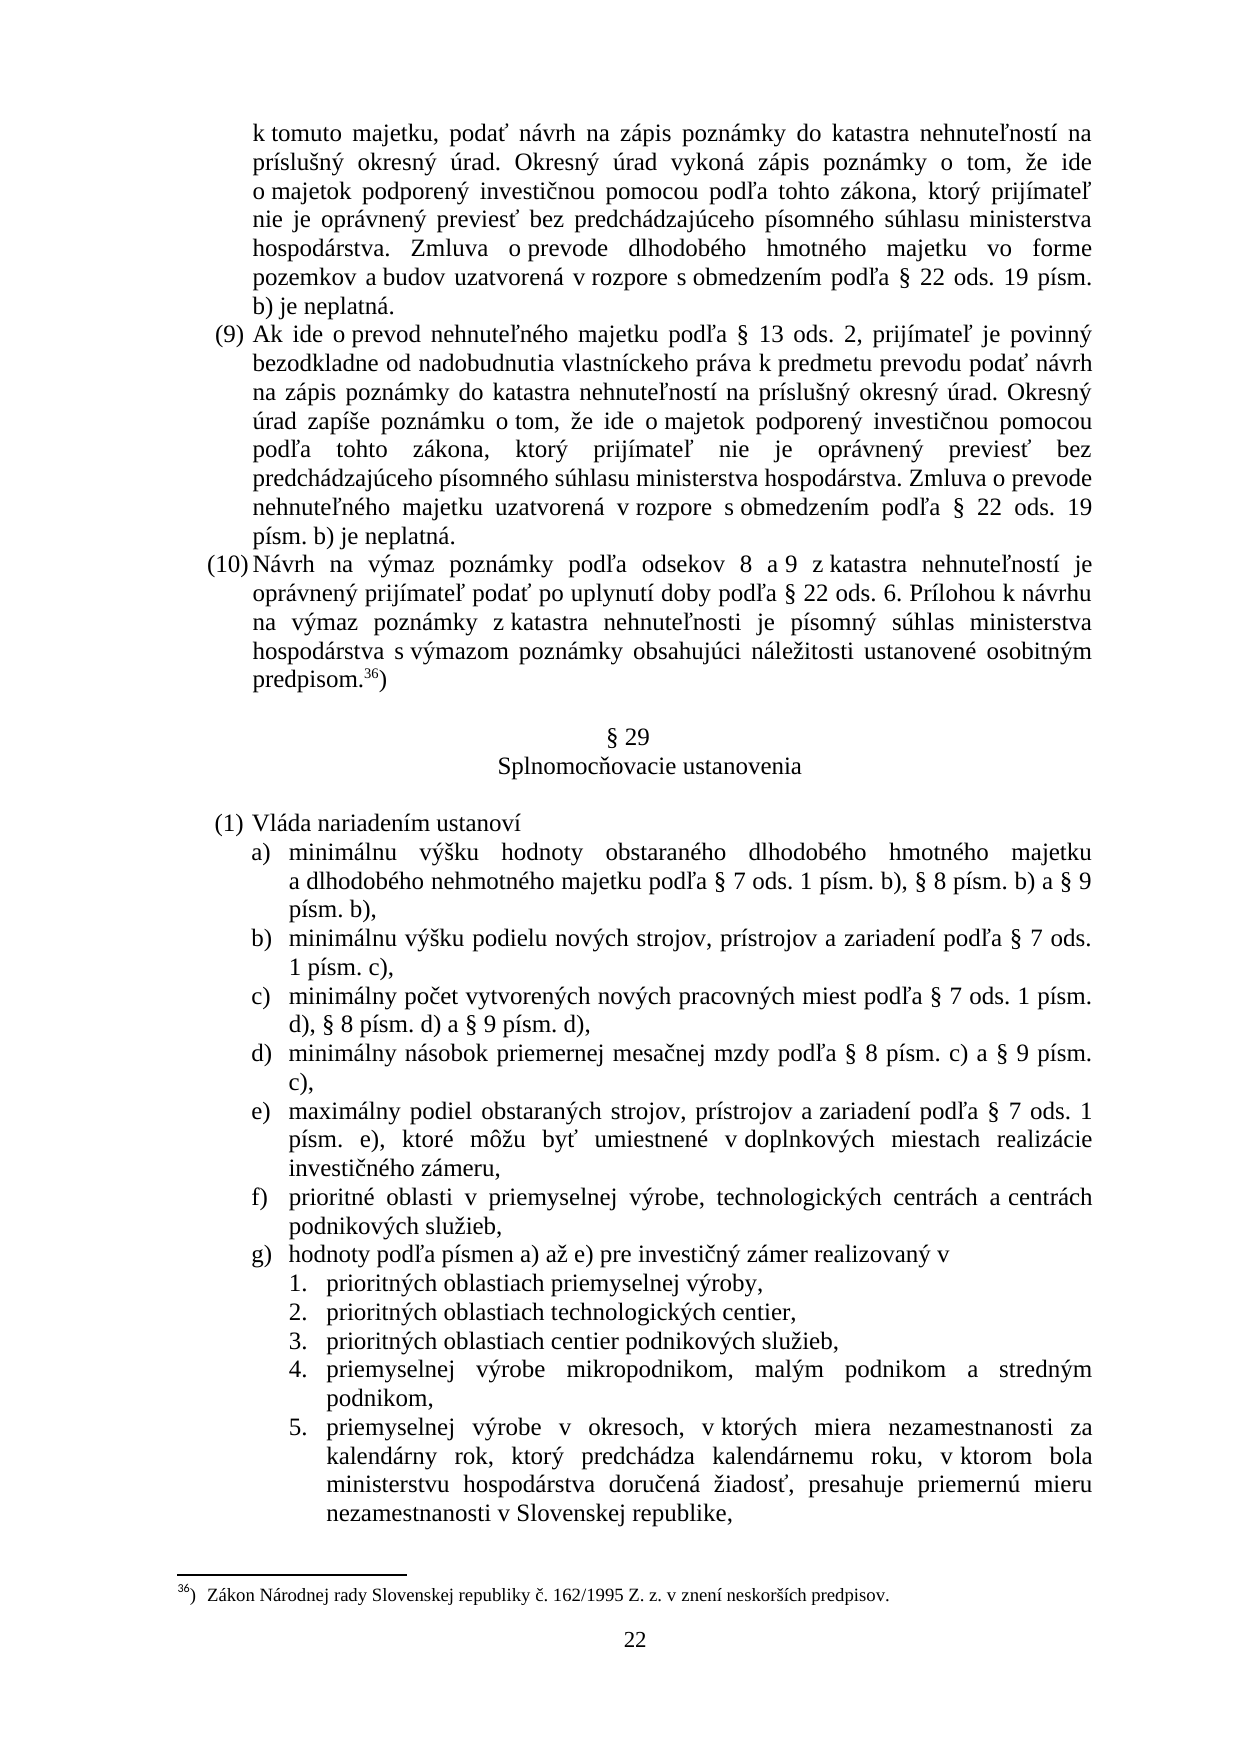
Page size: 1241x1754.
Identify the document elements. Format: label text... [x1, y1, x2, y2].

text Splnomocňovacie ustanovenia [207, 751, 1093, 779]
list prioritné oblasti v priemyselnej výrobe, technologických centrách a centrách podnikových služieb, [251, 1182, 1093, 1239]
list prioritných oblastiach centier podnikových služieb, [288, 1326, 1093, 1354]
list hodnoty podľa písmen a) až e) pre investičný zámer realizovaný v [251, 1239, 1093, 1268]
list minimálny násobok priemernej mesačnej mzdy podľa § 8 písm. c) a § 9 písm. c), [251, 1038, 1093, 1096]
list prioritných oblastiach priemyselnej výroby, [288, 1268, 1093, 1297]
list Návrh na výmaz poznámky podľa odsekov 8 a 9 z katastra nehnuteľností je oprávnený prijímateľ podať po uplynutí doby podľa § 22 ods. 6. Prílohou k návrhu na výmaz poznámky z katastra nehnuteľnosti je písomný súhlas ministerstva hospodárstva s výmazom poznámky obsahujúci náležitosti ustanovené osobitným predpisom.) [207, 549, 1093, 693]
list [215, 118, 1093, 319]
list minimálnu výšku podielu nových strojov, prístrojov a zariadení podľa § 7 ods. 1 písm. c), [251, 923, 1093, 981]
list maximálny podiel obstaraných strojov, prístrojov a zariadení podľa § 7 ods. 1 písm. e), ktoré môžu byť umiestnené v doplnkových miestach realizácie investičného zámeru, [251, 1096, 1093, 1182]
list minimálny počet vytvorených nových pracovných miest podľa § 7 ods. 1 písm. d), § 8 písm. d) a § 9 písm. d), [251, 981, 1093, 1038]
list minimálnu výšku hodnoty obstaraného dlhodobého hmotného majetku a dlhodobého nehmotného majetku podľa § 7 ods. 1 písm. b), § 8 písm. b) a § 9 písm. b), [251, 837, 1093, 923]
list prioritných oblastiach technologických centier, [288, 1297, 1093, 1326]
list Vláda nariadením ustanoví [214, 808, 1093, 837]
list priemyselnej výrobe mikropodnikom, malým podnikom a stredným podnikom, [288, 1354, 1093, 1412]
list Ak ide o prevod nehnuteľného majetku podľa § 13 ods. 2, prijímateľ je povinný bezodkladne od nadobudnutia vlastníckeho práva k predmetu prevodu podať návrh na zápis poznámky do katastra nehnuteľností na príslušný okresný úrad. Okresný úrad zapíše poznámku o tom, že ide o majetok podporený investičnou pomocou podľa tohto zákona, ktorý prijímateľ nie je oprávnený previesť bez predchádzajúceho písomného súhlasu ministerstva hospodárstva. Zmluva o prevode nehnuteľného majetku uzatvorená v rozpore s obmedzením podľa § 22 ods. 19 písm. b) je neplatná. [215, 319, 1093, 549]
list priemyselnej výrobe v okresoch, v ktorých miera nezamestnanosti za kalendárny rok, ktorý predchádza kalendárnemu roku, v ktorom bola ministerstvu hospodárstva doručená žiadosť, presahuje priemernú mieru nezamestnanosti v Slovenskej republike, [288, 1412, 1093, 1527]
